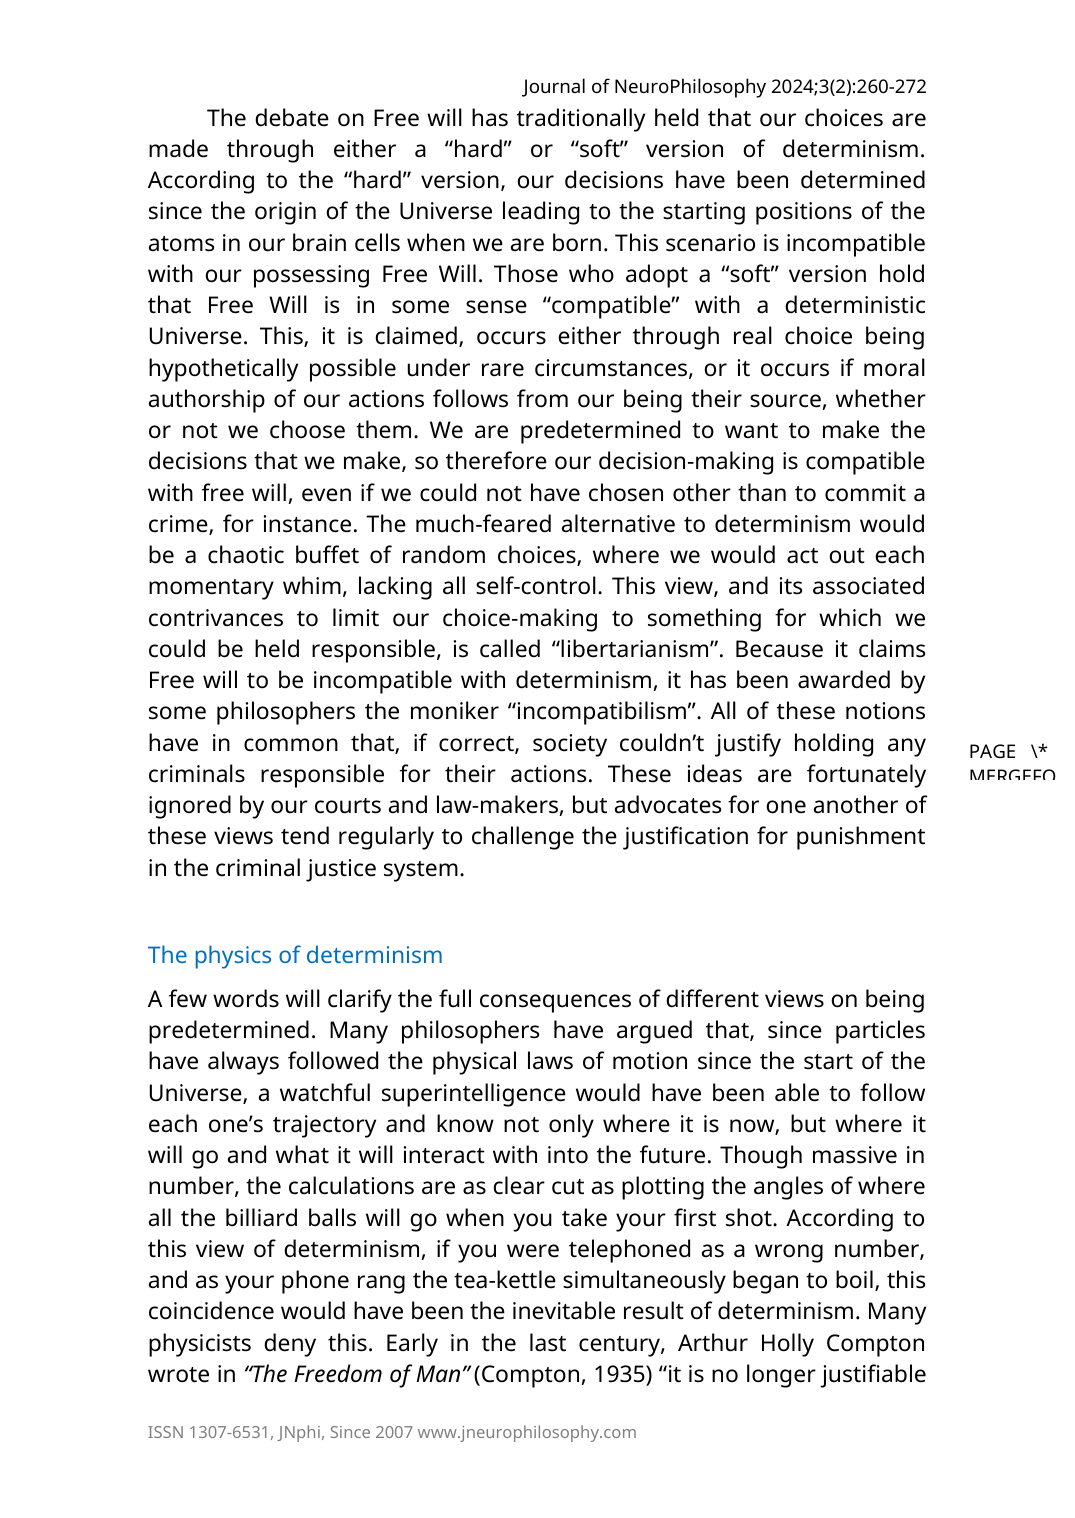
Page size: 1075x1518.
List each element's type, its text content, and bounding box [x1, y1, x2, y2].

text The debate on Free will has traditionally held that our choices are made through either a “hard” or “soft” version of determinism. According to the “hard” version, our decisions have been determined since the origin of the Universe leading to the starting positions of the atoms in our brain cells when we are born. This scenario is incompatible with our possessing Free Will. Those who adopt a “soft” version hold that Free Will is in some sense “compatible” with a deterministic Universe. This, it is claimed, occurs either through real choice being hypothetically possible under rare circumstances, or it occurs if moral authorship of our actions follows from our being their source, whether or not we choose them. We are predetermined to want to make the decisions that we make, so therefore our decision-making is compatible with free will, even if we could not have chosen other than to commit a crime, for instance. The much-feared alternative to determinism would be a chaotic buffet of random choices, where we would act out each momentary whim, lacking all self-control. This view, and its associated contrivances to limit our choice-making to something for which we could be held responsible, is called “libertarianism”. Because it claims Free will to be incompatible with determinism, it has been awarded by some philosophers the moniker “incompatibilism”. All of these notions have in common that, if correct, society couldn’t justify holding any criminals responsible for their actions. These ideas are fortunately ignored by our courts and law-makers, but advocates for one another of these views tend regularly to challenge the justification for punishment in the criminal justice system. [148, 101, 927, 883]
text The physics of determinism [148, 939, 927, 970]
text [148, 983, 927, 1389]
